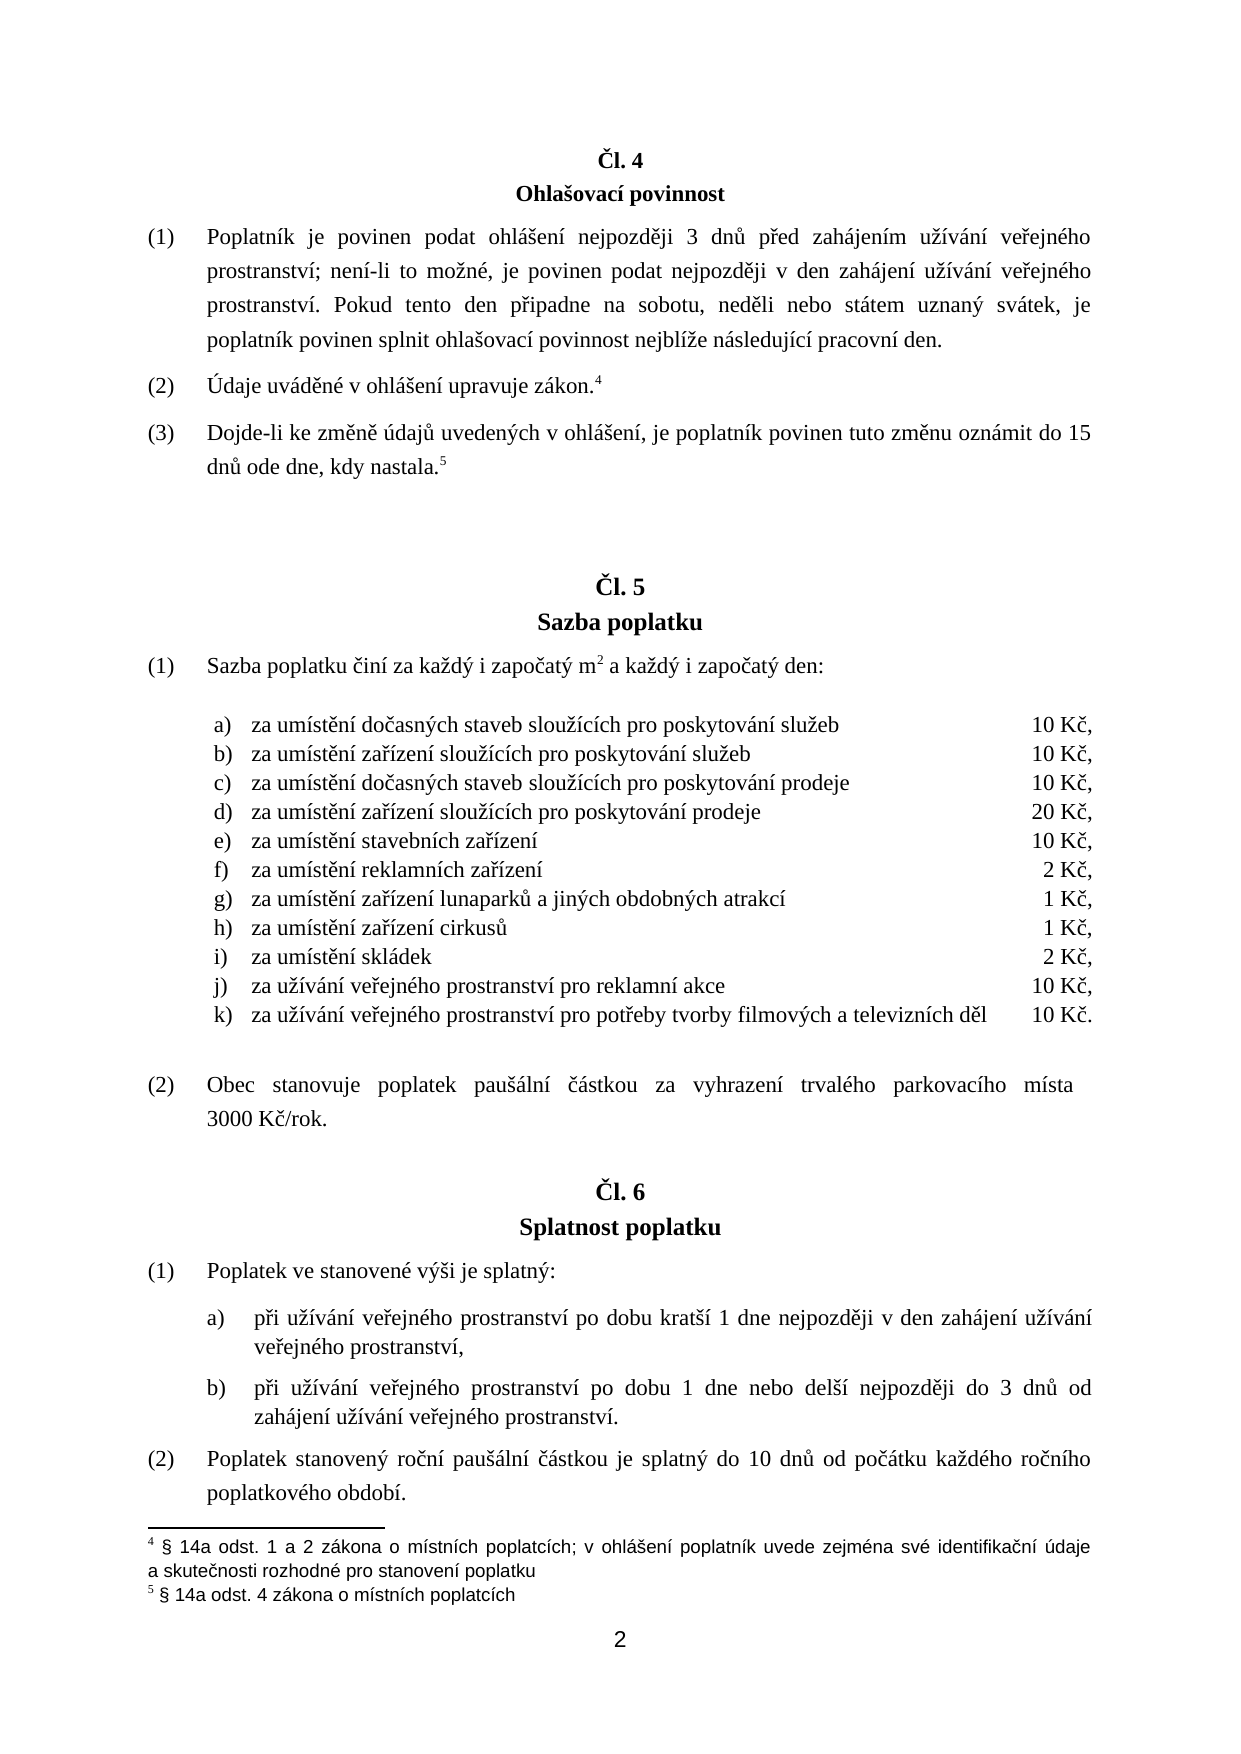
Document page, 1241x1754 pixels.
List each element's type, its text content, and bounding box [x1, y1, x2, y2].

list za užívání veřejného prostranství pro reklamní akce 10 Kč, [213, 972, 1093, 998]
list za umístění dočasných staveb sloužících pro poskytování služeb 10 Kč, [213, 711, 1093, 737]
list za umístění zařízení sloužících pro poskytování prodeje 20 Kč, [213, 798, 1093, 824]
list Obec stanovuje poplatek paušální částkou za vyhrazení trvalého parkovacího místa 3000 Kč/rok. [148, 1071, 1093, 1132]
list za umístění zařízení lunaparků a jiných obdobných atrakcí 1 Kč, [213, 885, 1093, 911]
text Ohlašovací povinnost [148, 180, 1093, 207]
list za umístění skládek 2 Kč, [213, 943, 1093, 969]
list za užívání veřejného prostranství pro potřeby tvorby filmových a televizních děl 10 Kč. [213, 1001, 1093, 1056]
list Sazba poplatku činí za každý i započatý m2 a každý i započatý den: [148, 652, 1093, 678]
list za umístění reklamních zařízení 2 Kč, [213, 856, 1093, 882]
list při užívání veřejného prostranství po dobu kratší 1 dne nejpozději v den zahájení užívání veřejného prostranství, [207, 1304, 1093, 1359]
list za umístění zařízení sloužících pro poskytování služeb 10 Kč, [213, 740, 1093, 766]
list Poplatek stanovený roční paušální částkou je splatný do 10 dnů od počátku každého ročního poplatkového období. [148, 1445, 1093, 1505]
list Poplatek ve stanovené výši je splatný: [148, 1257, 1093, 1284]
text Sazba poplatku [148, 607, 1093, 635]
list Poplatník je povinen podat ohlášení nejpozději 3 dnů před zahájením užívání veřejného prostranství; není-li to možné, je povinen podat nejpozději v den zahájení užívání veřejného prostranství. Pokud tento den připadne na sobotu, neděli nebo státem uznaný svátek, je poplatník povinen splnit ohlašovací povinnost nejblíže následující pracovní den. [148, 223, 1093, 352]
list Dojde-li ke změně údajů uvedených v ohlášení, je poplatník povinen tuto změnu oznámit do 15 dnů ode dne, kdy nastala. [148, 419, 1093, 479]
list za umístění stavebních zařízení 10 Kč, [213, 827, 1093, 853]
text Čl. 6 [148, 1177, 1093, 1206]
list při užívání veřejného prostranství po dobu 1 dne nebo delší nejpozději do 3 dnů od zahájení užívání veřejného prostranství. [207, 1374, 1093, 1430]
text Čl. 4 [148, 148, 1093, 174]
text Splatnost poplatku [148, 1212, 1093, 1241]
text Čl. 5 [148, 572, 1093, 600]
list za umístění zařízení cirkusů 1 Kč, [213, 914, 1093, 940]
list za umístění dočasných staveb sloužících pro poskytování prodeje 10 Kč, [213, 769, 1093, 795]
list Údaje uváděné v ohlášení upravuje zákon. [148, 372, 1093, 399]
